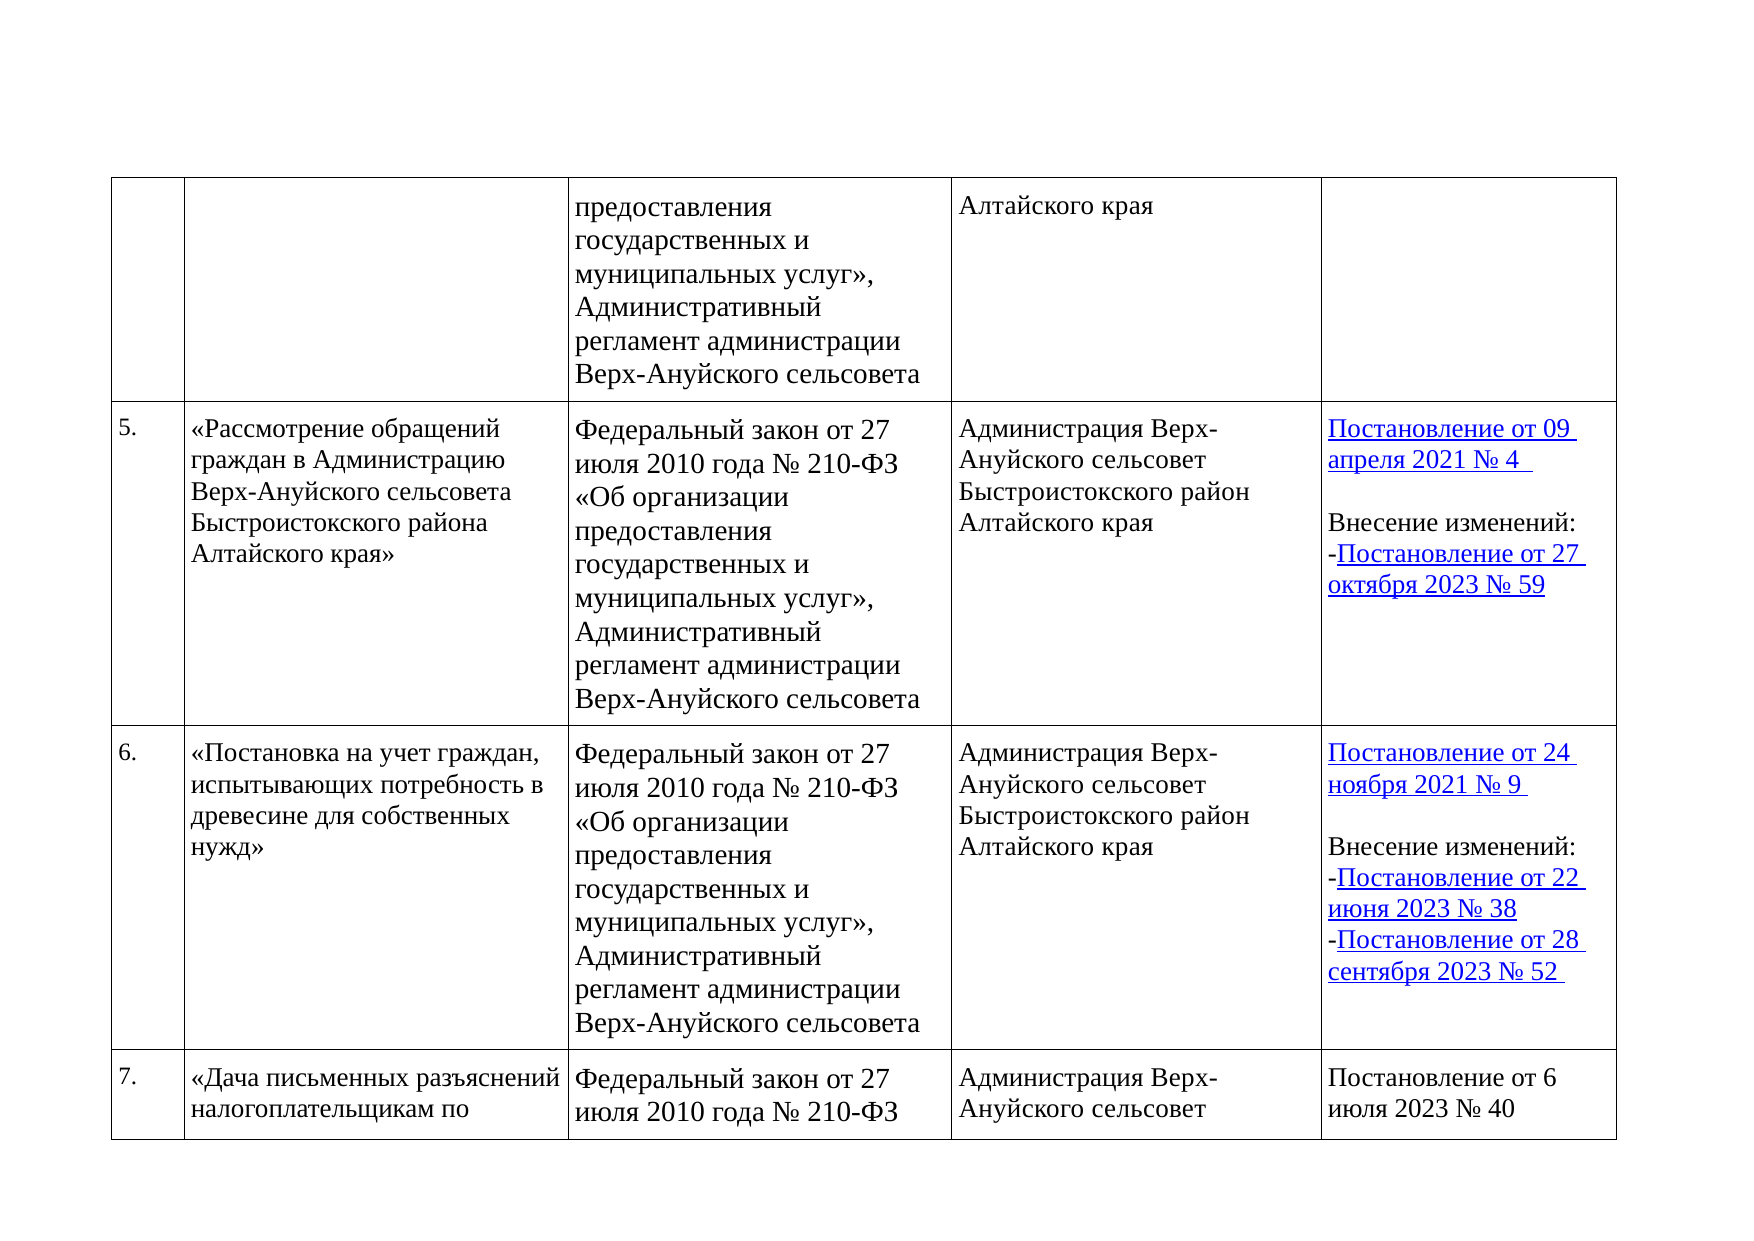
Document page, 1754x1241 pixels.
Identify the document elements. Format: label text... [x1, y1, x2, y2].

table_cell Постановление от 09 апреля 2021 № 4 Внесение изменений: -Постановление от 27 октября 2023 № 59 [1322, 402, 1616, 725]
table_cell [952, 178, 1321, 401]
table_cell 5. [112, 402, 184, 725]
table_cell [1322, 178, 1616, 401]
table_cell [952, 1050, 1321, 1138]
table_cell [185, 178, 568, 401]
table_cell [569, 1050, 951, 1138]
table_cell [1322, 1050, 1616, 1138]
table_cell 7. [112, 1050, 184, 1138]
table_cell «Рассмотрение обращений граждан в Администрацию Верх-Ануйского сельсовета Быстроистокского района Алтайского края» [185, 402, 568, 725]
table_cell 4. [112, 178, 184, 401]
table_cell Постановление от 24 ноября 2021 № 9 Внесение изменений: -Постановление от 22 июня 2023 № 38 -Постановление от 28 сентября 2023 № 52 [1322, 726, 1616, 1049]
table_cell Администрация Верх-Ануйского сельсовет Быстроистокского район Алтайского края [952, 402, 1321, 725]
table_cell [185, 1050, 568, 1138]
table_cell «Постановка на учет граждан, испытывающих потребность в древесине для собственных нужд» [185, 726, 568, 1049]
table_cell Администрация Верх-Ануйского сельсовет Быстроистокского район Алтайского края [952, 726, 1321, 1049]
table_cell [569, 178, 951, 401]
table_cell 6. [112, 726, 184, 1049]
